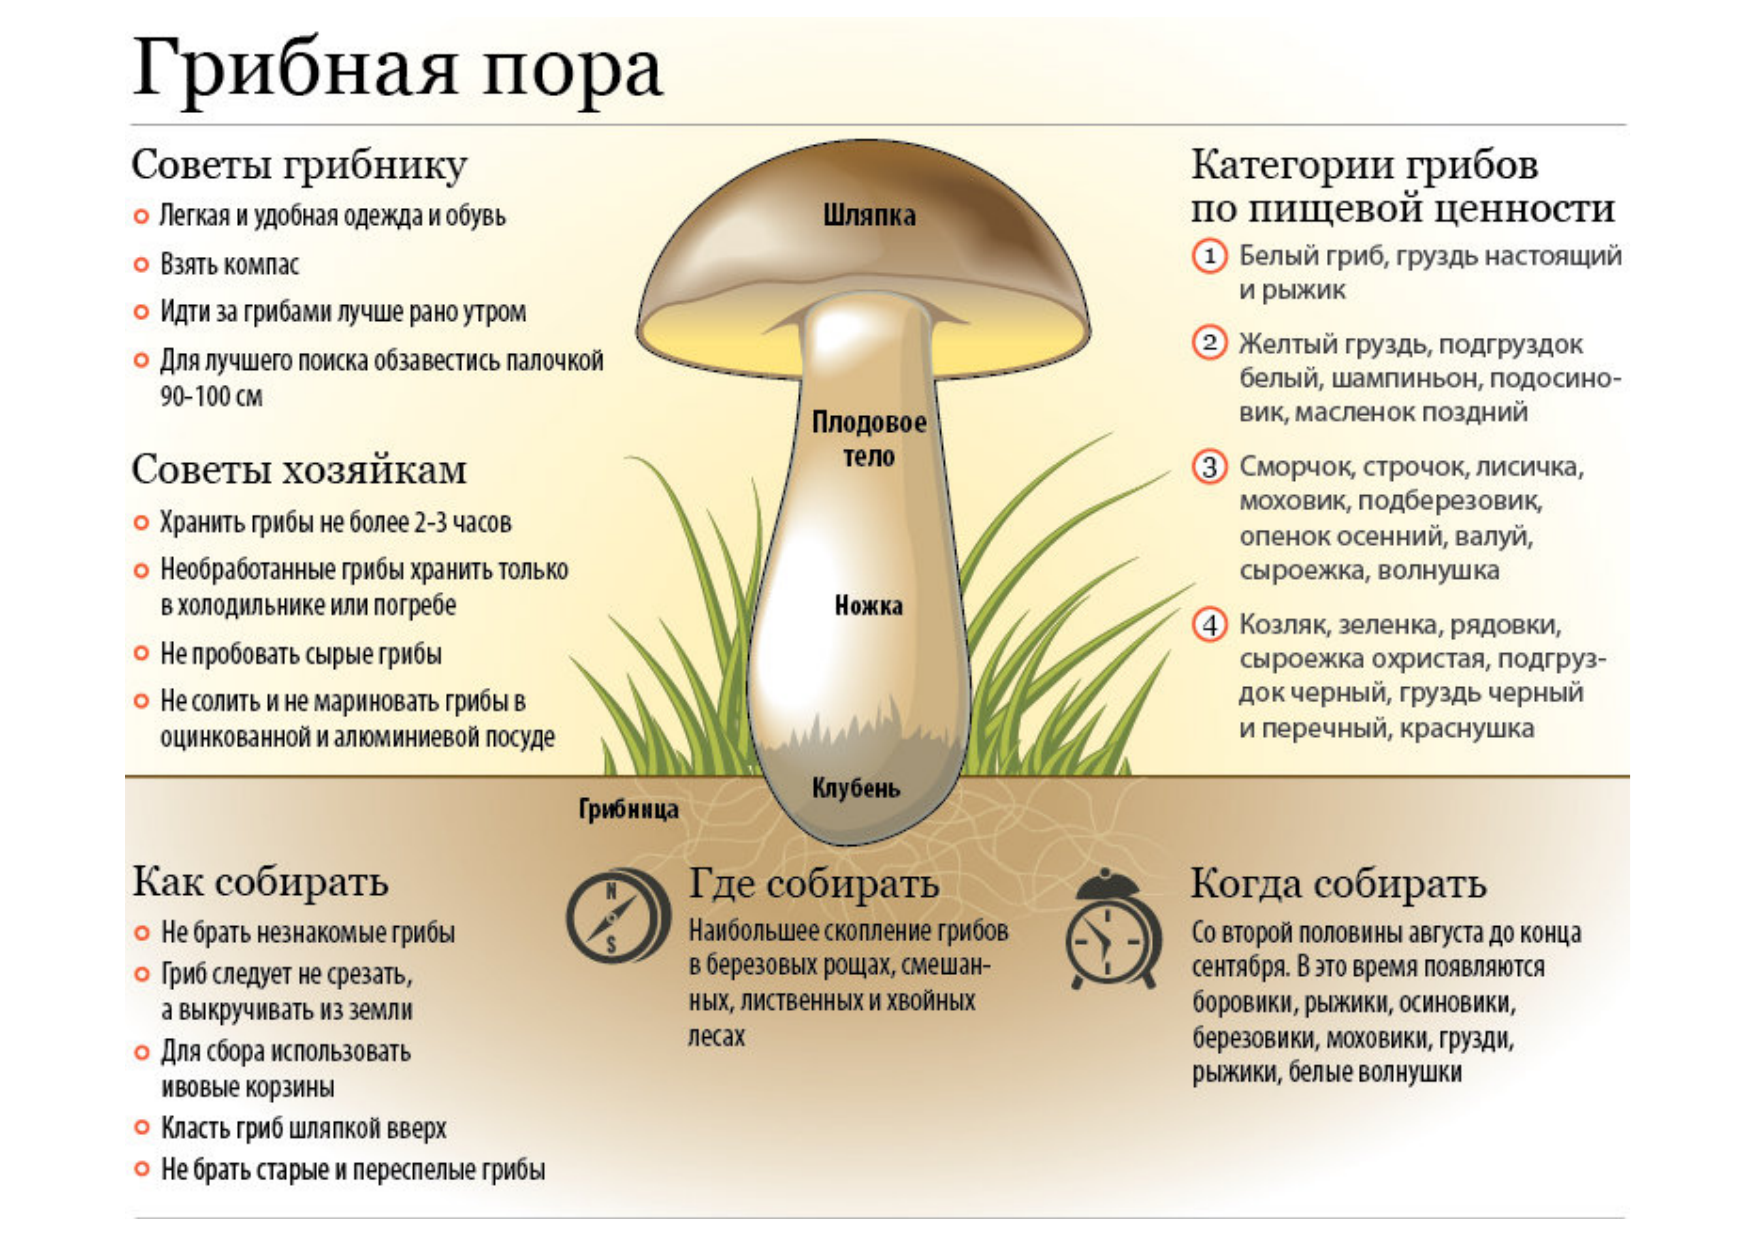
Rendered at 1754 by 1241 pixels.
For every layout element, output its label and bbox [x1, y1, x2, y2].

picture [125, 17, 1631, 1219]
